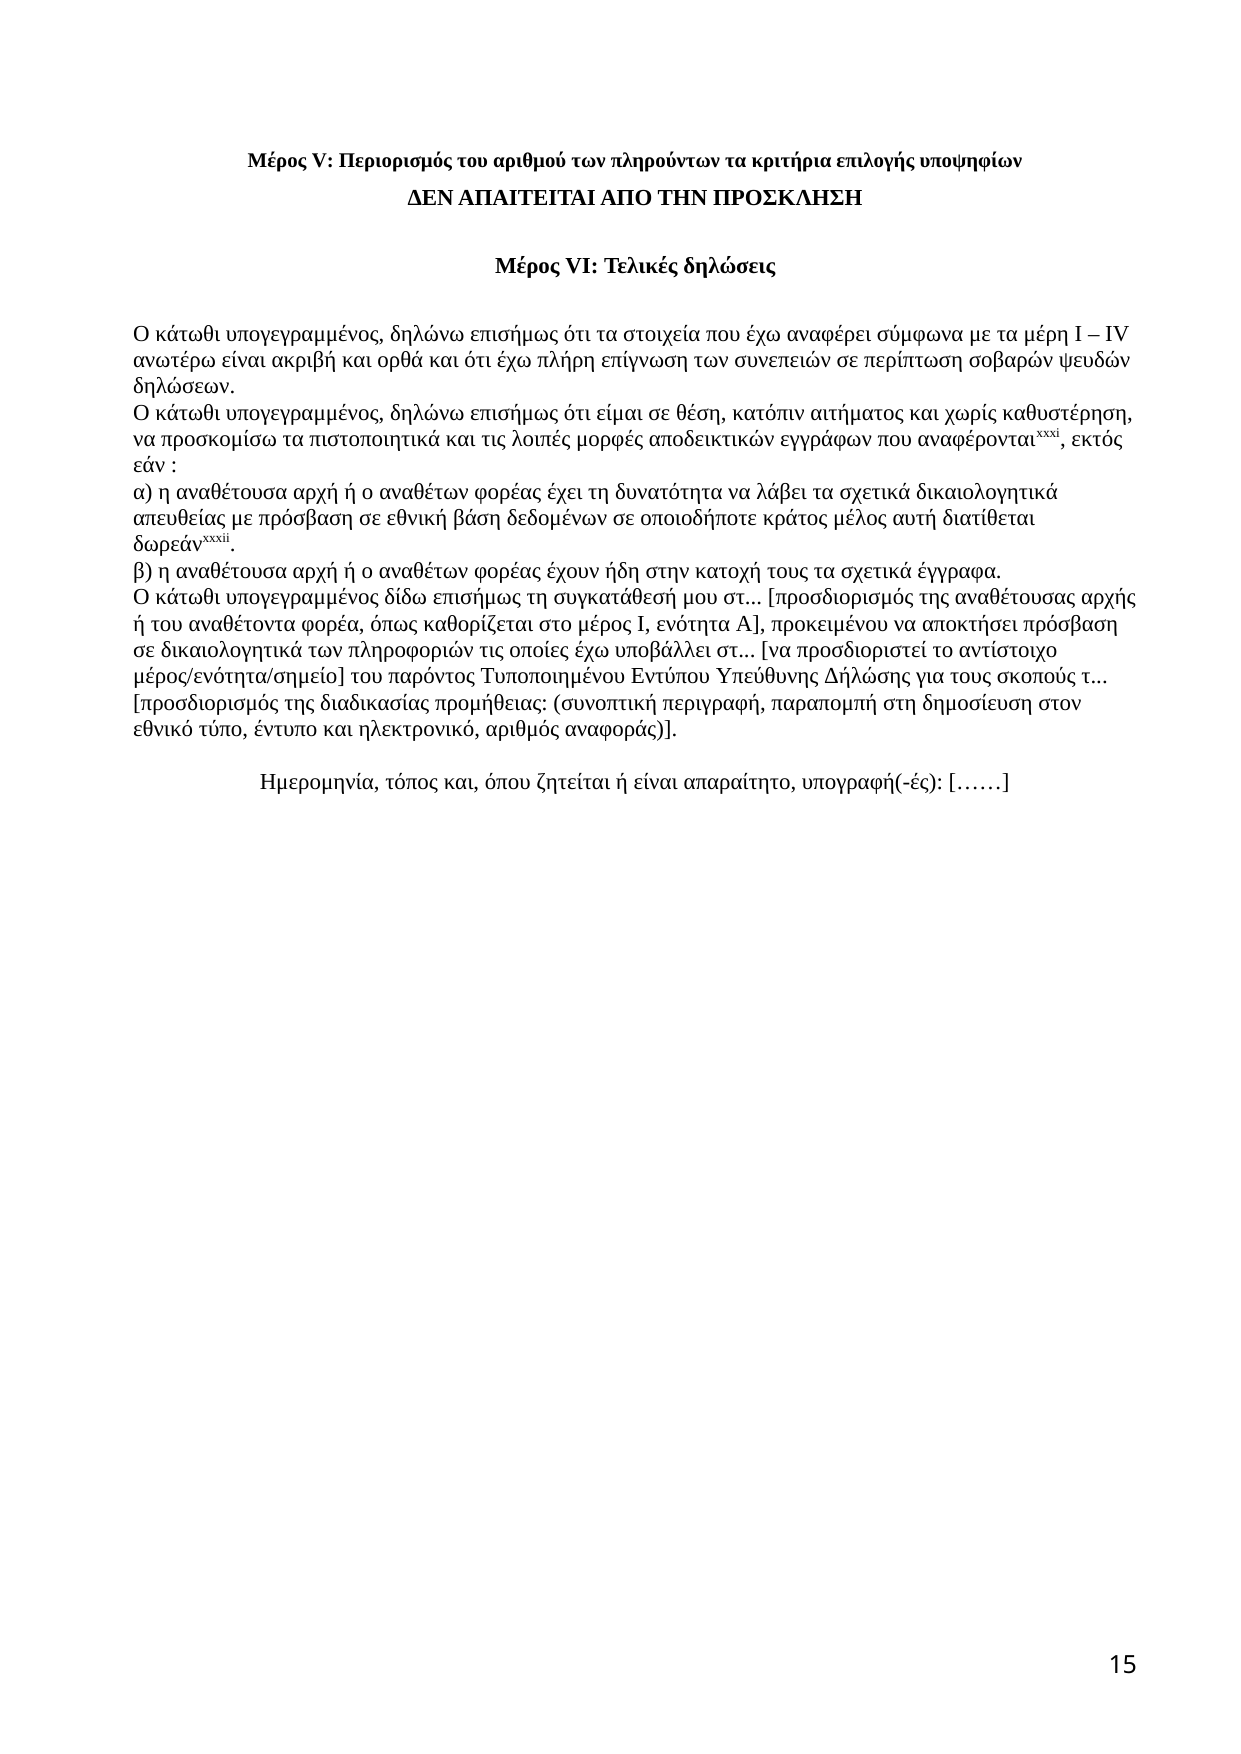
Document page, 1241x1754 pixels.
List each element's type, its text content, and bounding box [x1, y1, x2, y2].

text α) η αναθέτουσα αρχή ή ο αναθέτων φορέας έχει τη δυνατότητα να λάβει τα σχετικά δικαιολογητικά απευθείας με πρόσβαση σε εθνική βάση δεδομένων σε οποιοδήποτε κράτος μέλος αυτή διατίθεται δωρεάν. [133, 478, 1137, 557]
text Ο κάτωθι υπογεγραμμένος, δηλώνω επισήμως ότι είμαι σε θέση, κατόπιν αιτήματος και χωρίς καθυστέρηση, να προσκομίσω τα πιστοποιητικά και τις λοιπές μορφές αποδεικτικών εγγράφων που αναφέρονται, εκτός εάν : [133, 399, 1137, 478]
text Ο κάτωθι υπογεγραμμένος, δηλώνω επισήμως ότι τα στοιχεία που έχω αναφέρει σύμφωνα με τα μέρη Ι – IV ανωτέρω είναι ακριβή και ορθά και ότι έχω πλήρη επίγνωση των συνεπειών σε περίπτωση σοβαρών ψευδών δηλώσεων. [133, 320, 1137, 399]
text Μέρος V: Περιορισμός του αριθμού των πληρούντων τα κριτήρια επιλογής υποψηφίων [133, 148, 1137, 172]
text β) η αναθέτουσα αρχή ή ο αναθέτων φορέας έχουν ήδη στην κατοχή τους τα σχετικά έγγραφα. [133, 557, 1137, 583]
text Μέρος VI: Τελικές δηλώσεις [133, 252, 1137, 278]
text ΔΕΝ ΑΠΑΙΤΕΙΤΑΙ ΑΠΟ ΤΗΝ ΠΡΟΣΚΛΗΣΗ [133, 184, 1137, 211]
text Ο κάτωθι υπογεγραμμένος δίδω επισήμως τη συγκατάθεσή μου στ... [προσδιορισμός της αναθέτουσας αρχής ή του αναθέτοντα φορέα, όπως καθορίζεται στο μέρος Ι, ενότητα Α], προκειμένου να αποκτήσει πρόσβαση σε δικαιολογητικά των πληροφοριών τις οποίες έχω υποβάλλει στ... [να προσδιοριστεί το αντίστοιχο μέρος/ενότητα/σημείο] του παρόντος Τυποποιημένου Εντύπου Υπεύθυνης Δήλώσης για τους σκοπούς τ... [προσδιορισμός της διαδικασίας προμήθειας: (συνοπτική περιγραφή, παραπομπή στη δημοσίευση στον εθνικό τύπο, έντυπο και ηλεκτρονικό, αριθμός αναφοράς)]. [133, 583, 1137, 741]
text Ημερομηνία, τόπος και, όπου ζητείται ή είναι απαραίτητο, υπογραφή(-ές): [……] [133, 768, 1137, 794]
